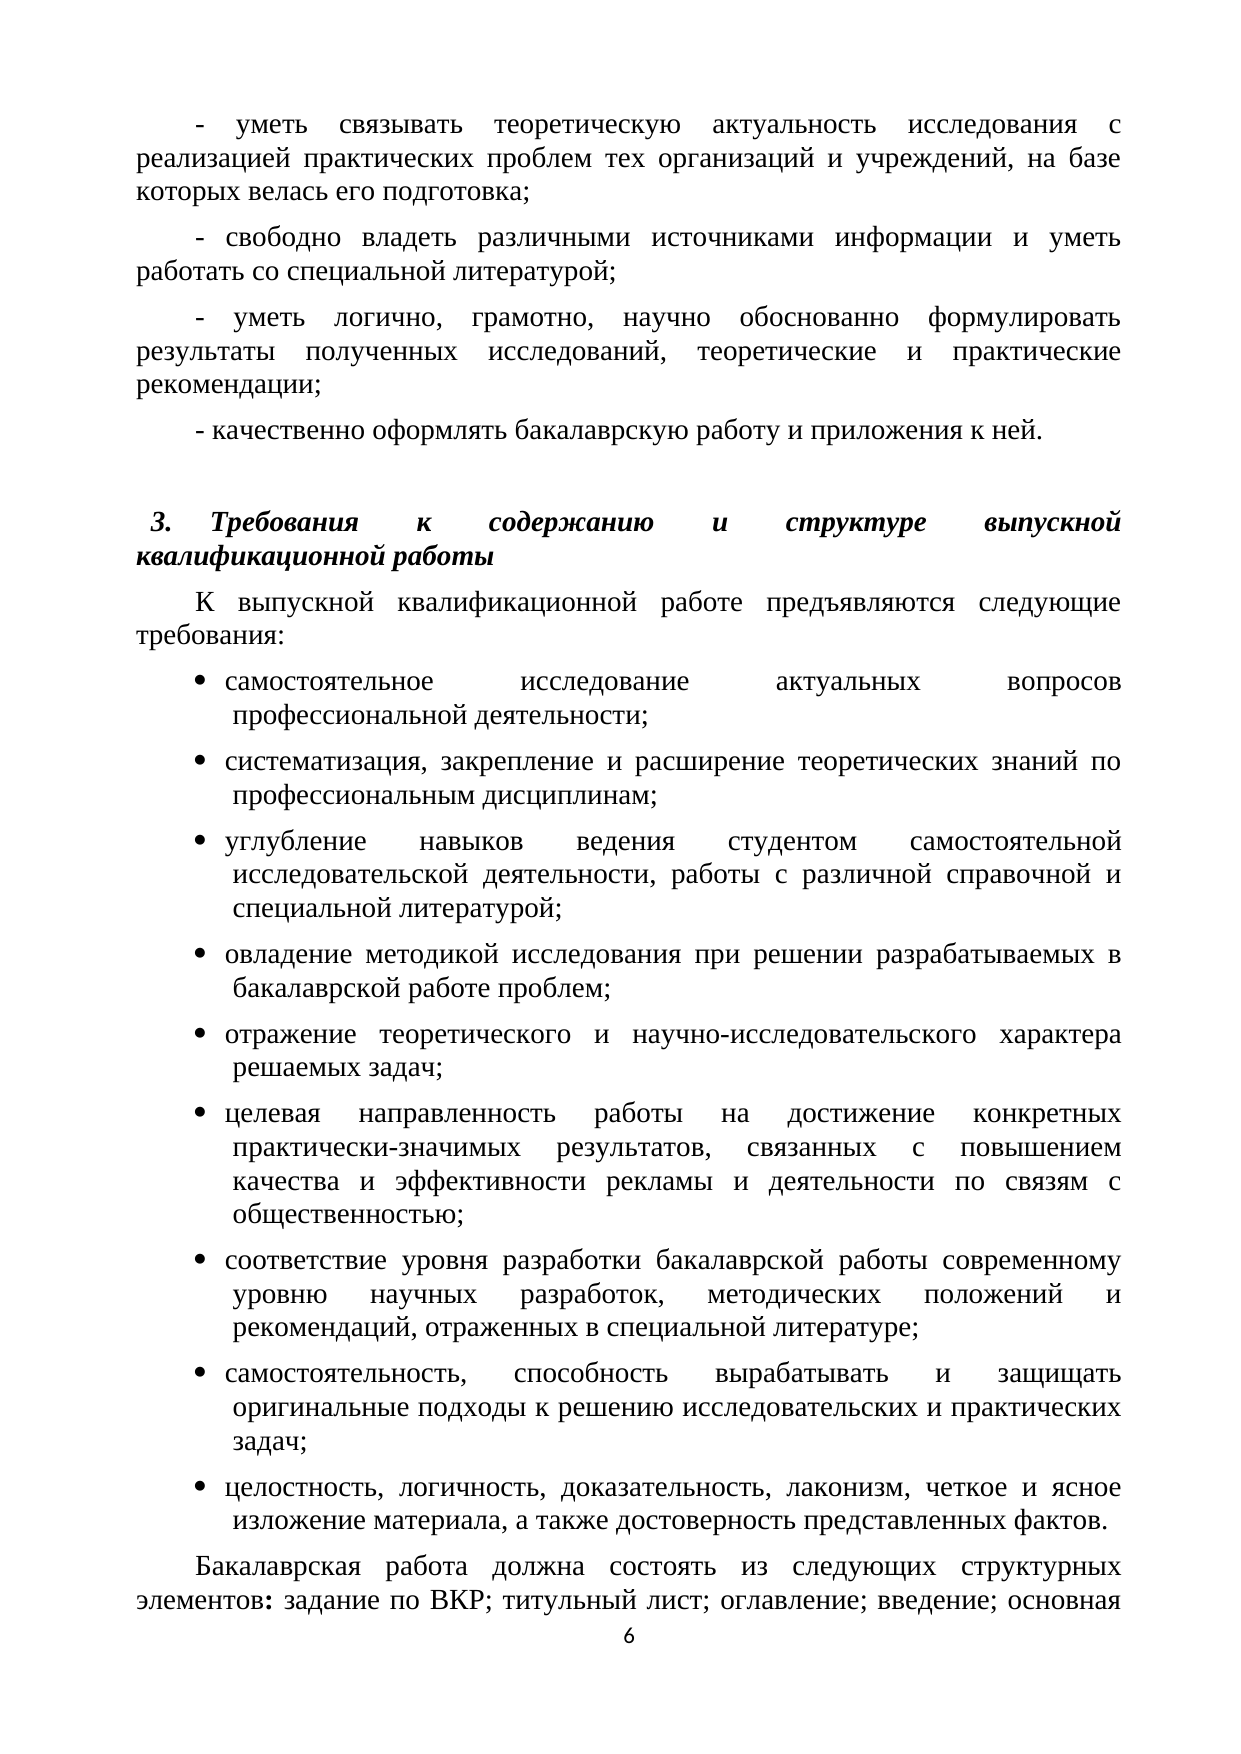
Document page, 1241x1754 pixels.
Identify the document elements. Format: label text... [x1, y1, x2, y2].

list целостность, логичность, доказательность, лаконизм, четкое и ясное изложение материала, а также достоверность представленных фактов. [195, 1469, 1122, 1536]
list овладение методикой исследования при решении разрабатываемых в бакалаврской работе проблем; [195, 936, 1122, 1003]
list отражение теоретического и научно-исследовательского характера решаемых задач; [195, 1016, 1122, 1083]
text - свободно владеть различными источниками информации и уметь работать со специальной литературой; [136, 219, 1122, 287]
text - уметь логично, грамотно, научно обоснованно формулировать результаты полученных исследований, теоретические и практические рекомендации; [136, 299, 1122, 400]
list соответствие уровня разработки бакалаврской работы современному уровню научных разработок, методических положений и рекомендаций, отраженных в специальной литературе; [195, 1242, 1122, 1343]
list систематизация, закрепление и расширение теоретических знаний по профессиональным дисциплинам; [195, 743, 1122, 810]
list самостоятельность, способность вырабатывать и защищать оригинальные подходы к решению исследовательских и практических задач; [195, 1355, 1122, 1456]
list самостоятельное исследование актуальных вопросов профессиональной деятельности; [195, 663, 1122, 731]
text К выпускной квалификационной работе предъявляются следующие требования: [136, 584, 1122, 651]
text - уметь связывать теоретическую актуальность исследования с реализацией практических проблем тех организаций и учреждений, на базе которых велась его подготовка; [136, 106, 1122, 207]
list целевая направленность работы на достижение конкретных практически-значимых результатов, связанных с повышением качества и эффективности рекламы и деятельности по связям с общественностью; [195, 1095, 1122, 1230]
list Требования к содержанию и структуре выпускной квалификационной работы [136, 504, 1122, 571]
list углубление навыков ведения студентом самостоятельной исследовательской деятельности, работы с различной справочной и специальной литературой; [195, 823, 1122, 923]
text - качественно оформлять бакалаврскую работу и приложения к ней. [136, 412, 1122, 446]
